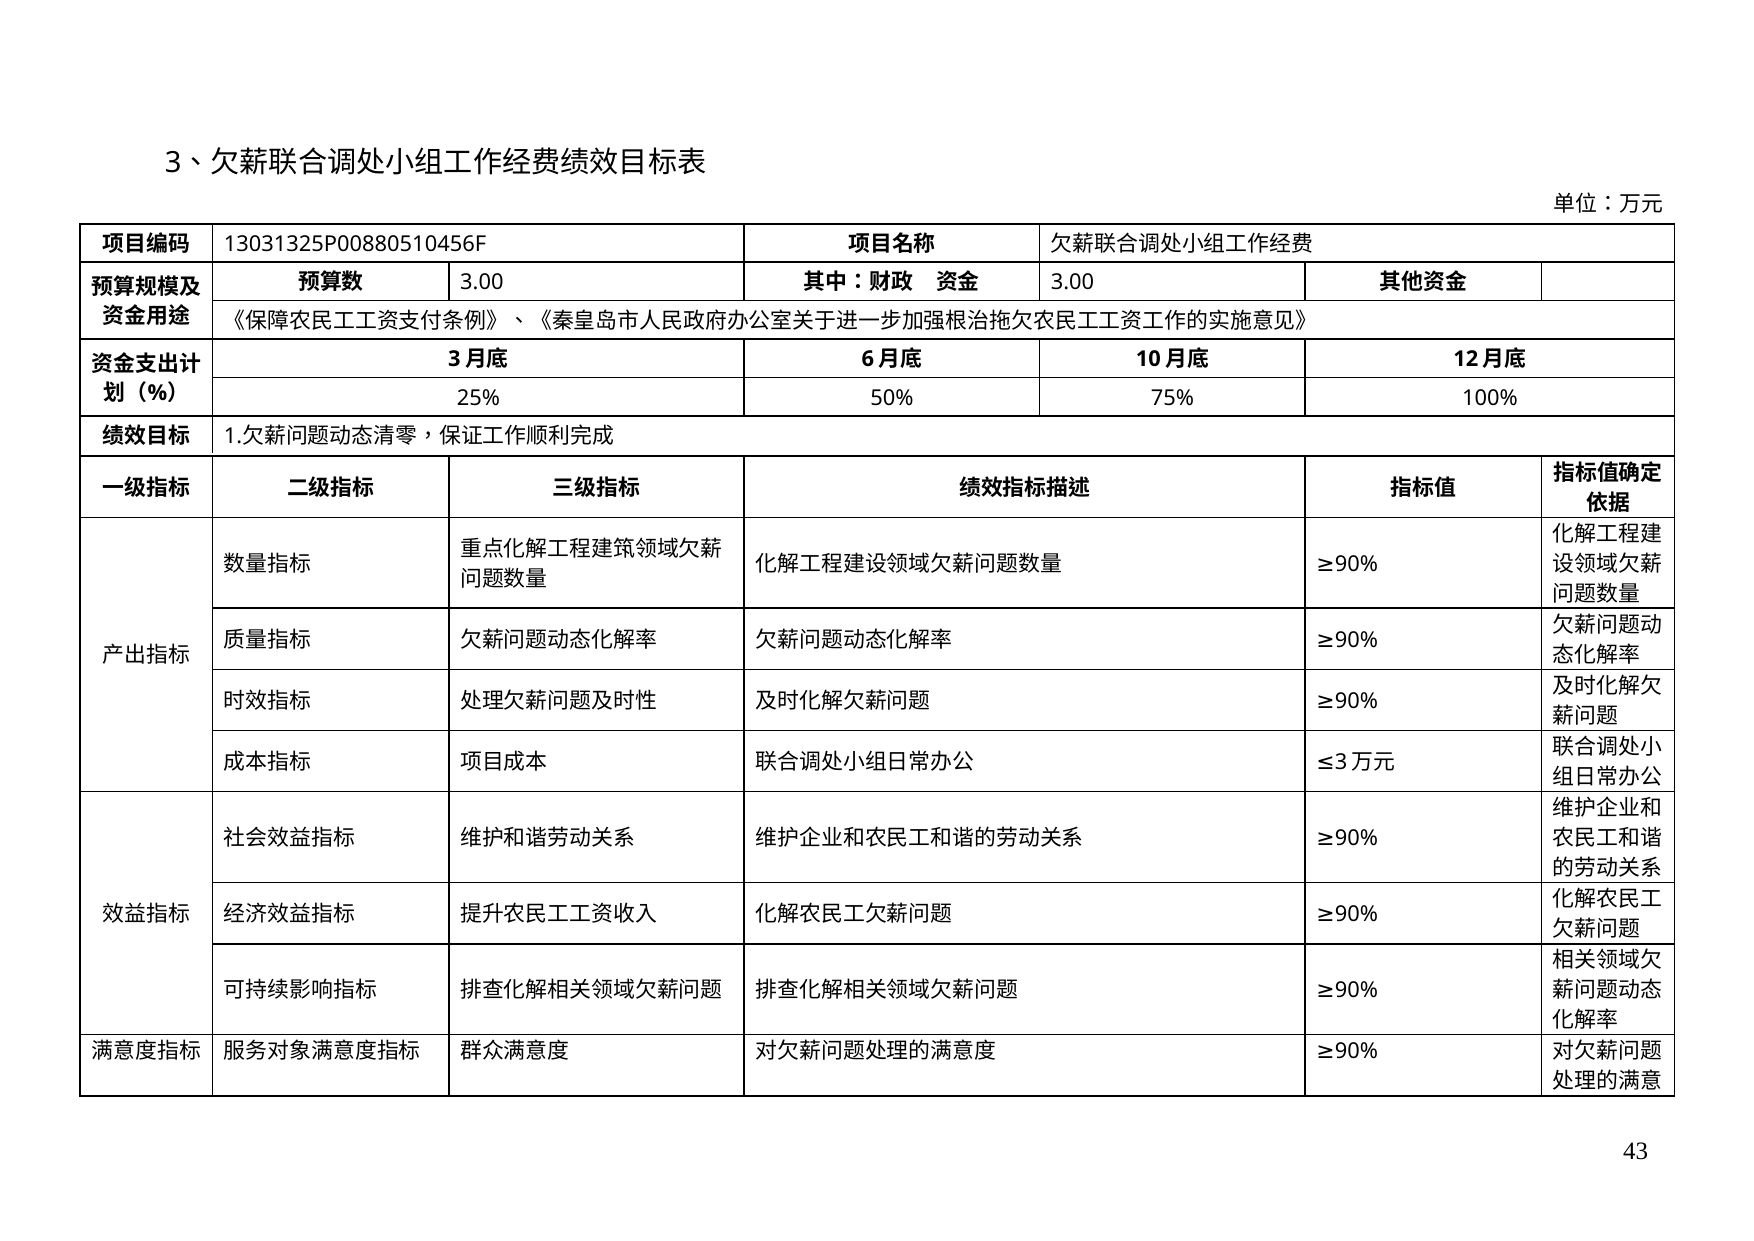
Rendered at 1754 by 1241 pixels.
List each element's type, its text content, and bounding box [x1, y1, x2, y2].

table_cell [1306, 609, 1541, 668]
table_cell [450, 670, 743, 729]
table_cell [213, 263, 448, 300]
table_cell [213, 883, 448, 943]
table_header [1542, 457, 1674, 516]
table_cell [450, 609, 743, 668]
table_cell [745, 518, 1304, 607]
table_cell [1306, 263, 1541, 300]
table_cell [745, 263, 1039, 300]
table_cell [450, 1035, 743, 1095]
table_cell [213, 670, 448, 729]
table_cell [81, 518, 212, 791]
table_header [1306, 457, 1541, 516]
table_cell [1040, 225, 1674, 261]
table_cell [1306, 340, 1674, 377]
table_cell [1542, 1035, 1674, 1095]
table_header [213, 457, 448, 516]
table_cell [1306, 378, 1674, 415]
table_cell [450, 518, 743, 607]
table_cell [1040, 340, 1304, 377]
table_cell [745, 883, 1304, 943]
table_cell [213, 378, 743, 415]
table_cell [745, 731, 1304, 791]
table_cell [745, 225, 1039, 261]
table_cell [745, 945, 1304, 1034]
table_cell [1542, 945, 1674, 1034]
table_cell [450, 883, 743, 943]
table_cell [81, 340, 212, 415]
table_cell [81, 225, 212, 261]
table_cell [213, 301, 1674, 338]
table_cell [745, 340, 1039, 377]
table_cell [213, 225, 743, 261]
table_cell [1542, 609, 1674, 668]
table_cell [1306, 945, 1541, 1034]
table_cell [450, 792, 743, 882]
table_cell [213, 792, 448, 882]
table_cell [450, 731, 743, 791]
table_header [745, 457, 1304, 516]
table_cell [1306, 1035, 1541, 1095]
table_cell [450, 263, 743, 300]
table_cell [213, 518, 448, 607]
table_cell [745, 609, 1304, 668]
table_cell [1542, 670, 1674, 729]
text 3、欠薪联合调处小组工作经费绩效目标表 [106, 142, 1648, 181]
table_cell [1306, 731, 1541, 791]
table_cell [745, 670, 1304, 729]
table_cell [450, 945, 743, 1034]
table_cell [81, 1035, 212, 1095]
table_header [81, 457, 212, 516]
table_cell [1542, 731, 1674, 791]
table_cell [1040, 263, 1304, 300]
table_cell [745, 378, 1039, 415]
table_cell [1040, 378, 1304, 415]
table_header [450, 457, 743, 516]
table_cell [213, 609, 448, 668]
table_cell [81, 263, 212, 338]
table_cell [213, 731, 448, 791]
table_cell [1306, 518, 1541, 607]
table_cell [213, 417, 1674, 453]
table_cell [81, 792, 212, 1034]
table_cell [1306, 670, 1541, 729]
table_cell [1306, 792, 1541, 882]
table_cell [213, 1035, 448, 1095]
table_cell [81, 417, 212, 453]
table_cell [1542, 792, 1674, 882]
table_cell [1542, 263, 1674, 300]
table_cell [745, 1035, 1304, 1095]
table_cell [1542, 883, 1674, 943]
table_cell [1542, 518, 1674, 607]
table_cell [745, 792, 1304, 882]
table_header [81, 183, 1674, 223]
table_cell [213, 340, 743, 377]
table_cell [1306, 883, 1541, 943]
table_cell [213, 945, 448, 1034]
